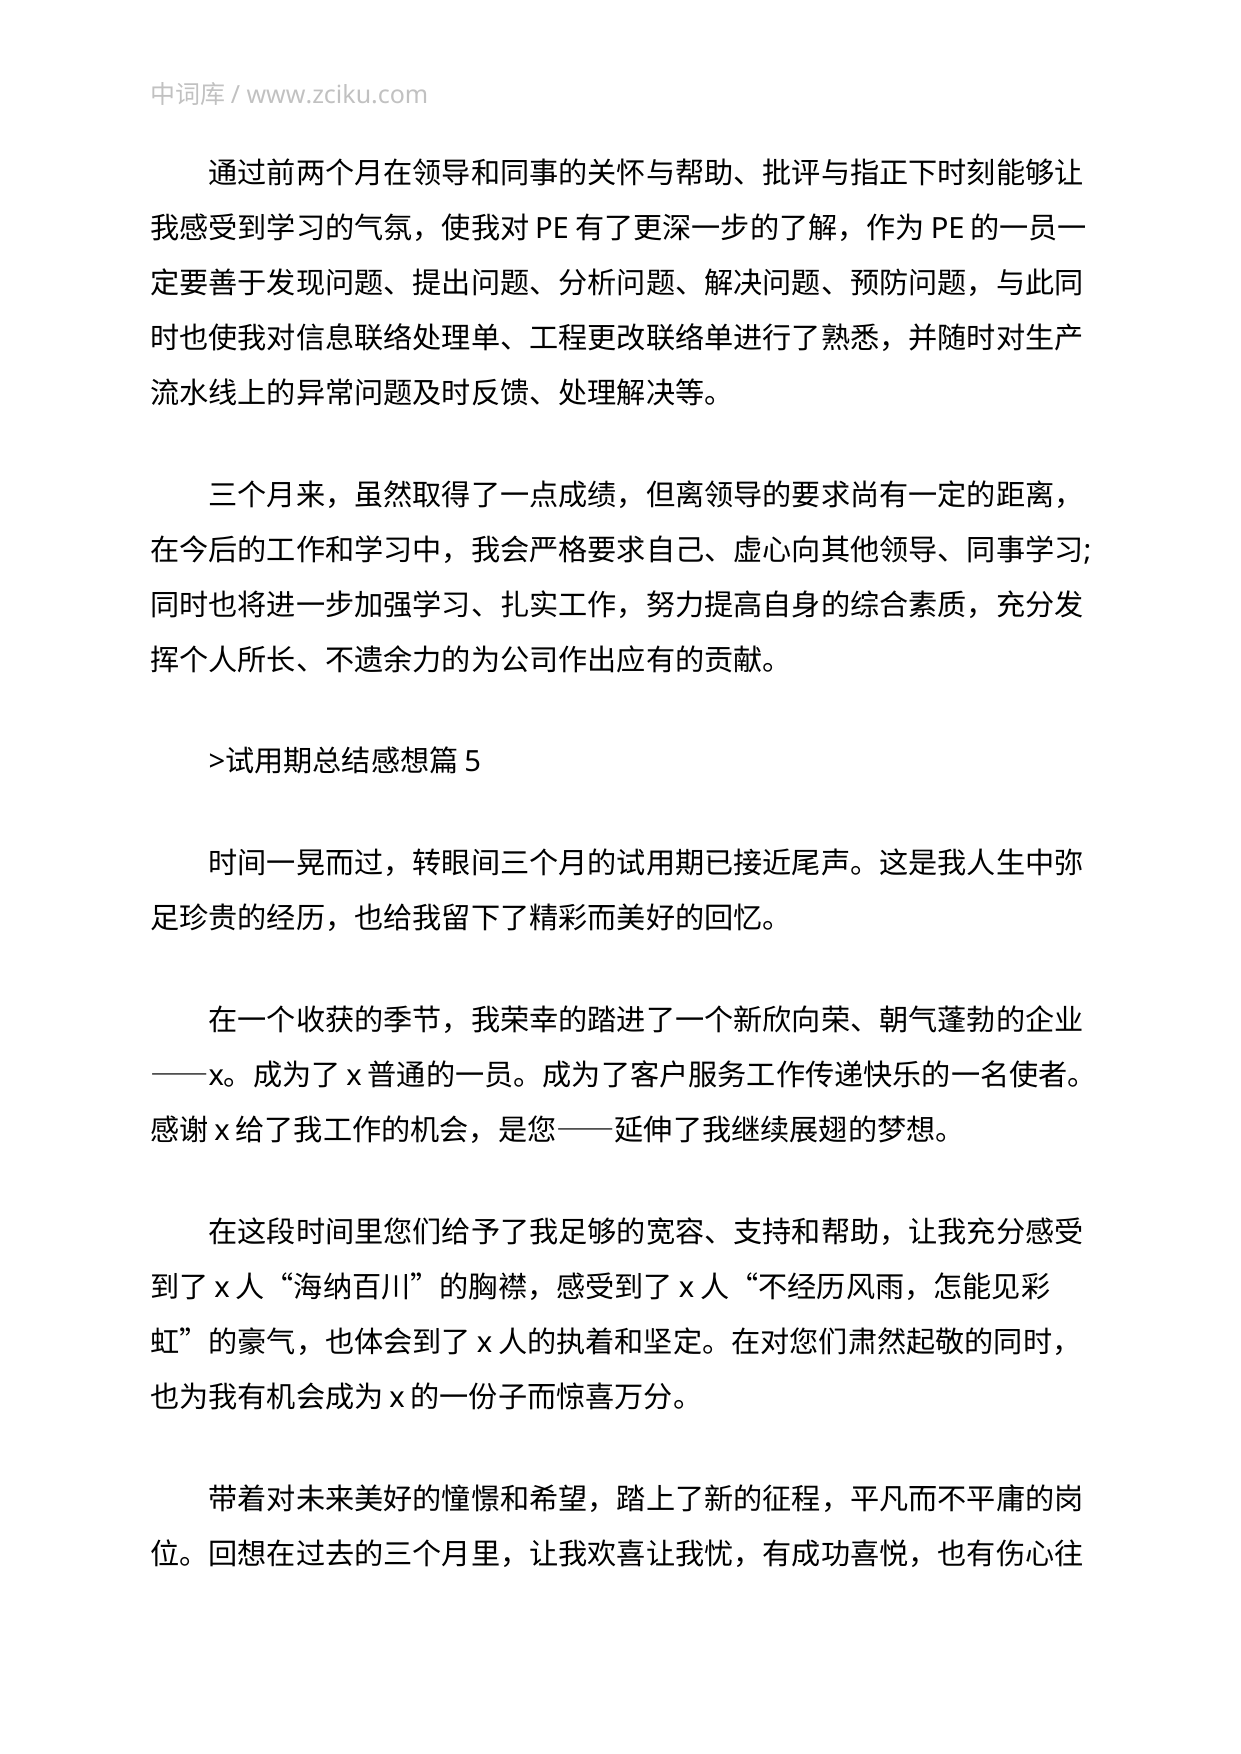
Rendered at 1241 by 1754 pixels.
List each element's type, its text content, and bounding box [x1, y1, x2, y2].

text 在这段时间里您们给予了我足够的宽容、支持和帮助，让我充分感受到了x人“海纳百川”的胸襟，感受到了x人“不经历风雨，怎能见彩虹”的豪气，也体会到了x人的执着和坚定。在对您们肃然起敬的同时，也为我有机会成为x的一份子而惊喜万分。 [150, 1208, 1090, 1416]
text 时间一晃而过，转眼间三个月的试用期已接近尾声。这是我人生中弥足珍贵的经历，也给我留下了精彩而美好的回忆。 [150, 840, 1090, 937]
text 在一个收获的季节，我荣幸的踏进了一个新欣向荣、朝气蓬勃的企业——x。成为了x普通的一员。成为了客户服务工作传递快乐的一名使者。感谢x给了我工作的机会，是您——延伸了我继续展翅的梦想。 [150, 997, 1090, 1149]
text 三个月来，虽然取得了一点成绩，但离领导的要求尚有一定的距离，在今后的工作和学习中，我会严格要求自己、虚心向其他领导、同事学习;同时也将进一步加强学习、扎实工作，努力提高自身的综合素质，充分发挥个人所长、不遗余力的为公司作出应有的贡献。 [150, 471, 1090, 678]
text 通过前两个月在领导和同事的关怀与帮助、批评与指正下时刻能够让我感受到学习的气氛，使我对PE有了更深一步的了解，作为PE的一员一定要善于发现问题、提出问题、分析问题、解决问题、预防问题，与此同时也使我对信息联络处理单、工程更改联络单进行了熟悉，并随时对生产流水线上的异常问题及时反馈、处理解决等。 [150, 150, 1090, 412]
text >试用期总结感想篇5 [150, 738, 1090, 780]
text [150, 1475, 1090, 1573]
